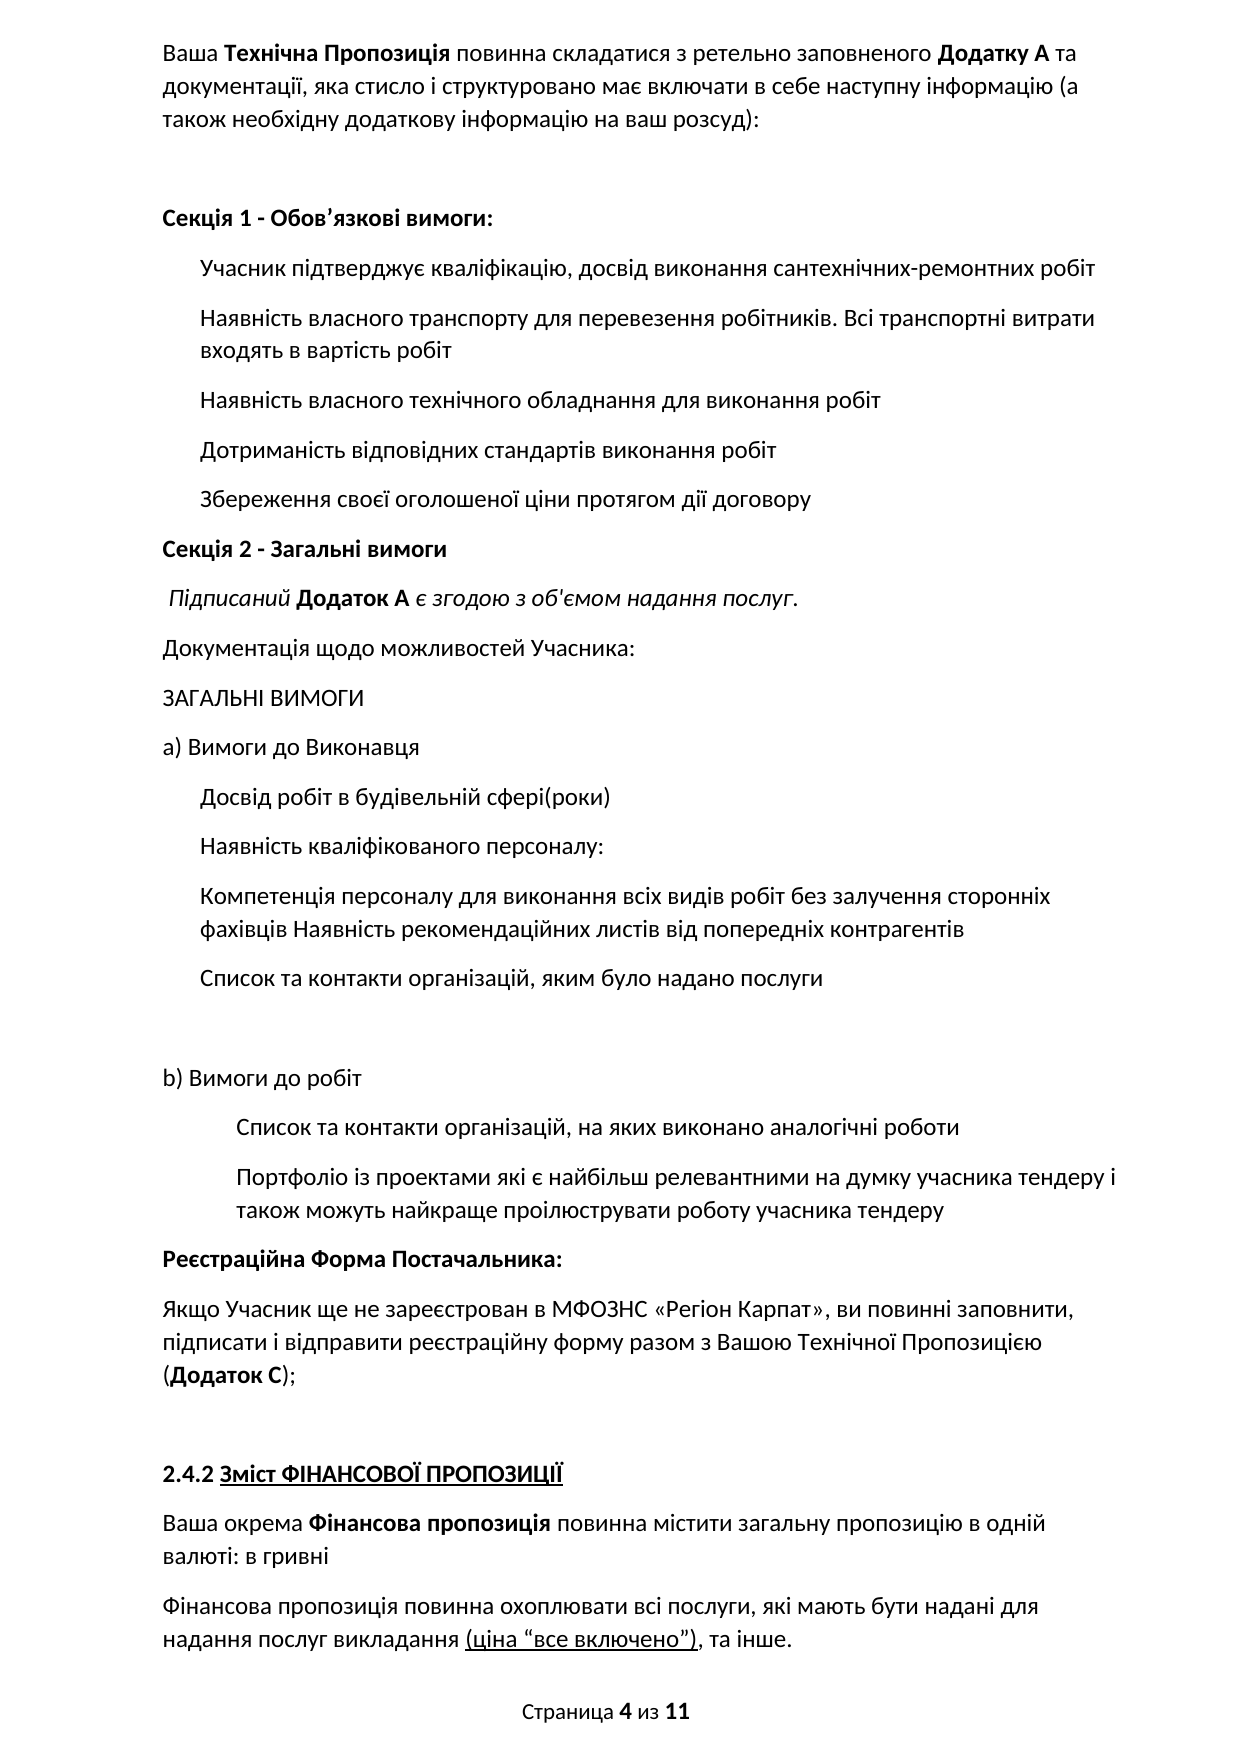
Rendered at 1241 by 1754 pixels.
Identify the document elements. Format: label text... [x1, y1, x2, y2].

text Дотриманість відповідних стандартів виконання робіт [200, 434, 1123, 464]
text b) Вимоги до робіт [162, 1062, 1123, 1092]
text а) Вимоги до Виконавця [162, 731, 1123, 762]
text Наявність власного транспорту для перевезення робітників. Всі транспортні витрати входять в вартість робіт [200, 302, 1123, 365]
text Досвід робіт в будівельній сфері(роки) [200, 781, 1123, 811]
text Список та контакти організацій, яким було надано послуги [200, 962, 1123, 993]
text Фінансова пропозиція повинна охоплювати всі послуги, які мають бути надані для надання послуг викладання (ціна “все включено”), та інше. [162, 1590, 1123, 1653]
text Секція 2 - Загальні вимоги [89, 533, 1123, 563]
text Документація щодо можливостей Учасника: [162, 632, 1123, 663]
text Учасник підтверджує кваліфікацію, досвід виконання сантехнічних-ремонтних робіт [200, 252, 1123, 283]
text Ваша Технічна Пропозиція повинна складатися з ретельно заповненого Додатку А та документації, яка стисло і структуровано має включати в себе наступну інформацію (а також необхідну додаткову інформацію на ваш розсуд): [162, 37, 1123, 134]
text Компетенція персоналу для виконання всіх видів робіт без залучення сторонніх фахівців Наявність рекомендаційних листів від попередніх контрагентів [200, 880, 1123, 943]
text Список та контакти організацій, на яких виконано аналогічні роботи [162, 1111, 1123, 1142]
text Секція 1 - Обов’язкові вимоги: [162, 202, 1123, 233]
text ЗАГАЛЬНІ ВИМОГИ [162, 682, 1123, 712]
text Підписаний Додаток А є згодою з об'ємом надання послуг. [162, 582, 1123, 613]
text Портфоліо із проектами які є найбільш релевантними на думку учасника тендеру і також можуть найкраще проілюструвати роботу учасника тендеру [236, 1161, 1123, 1224]
text 2.4.2 Зміст ФІНАНСОВОЇ ПРОПОЗИЦІЇ [162, 1458, 1123, 1488]
text Реєстраційна Форма Постачальника: [162, 1243, 1123, 1274]
text Якщо Учасник ще не зареєстрован в МФОЗНС «Регіон Карпат», ви повинні заповнити, підписати і відправити реєстраційну форму разом з Вашою Технічної Пропозицією (Додаток С); [162, 1293, 1123, 1389]
text Збереження своєї оголошеної ціни протягом дії договору [200, 483, 1123, 514]
text Наявність власного технічного обладнання для виконання робіт [200, 384, 1123, 415]
text Ваша окрема Фінансова пропозиція повинна містити загальну пропозицію в одній валюті: в гривні [162, 1507, 1123, 1571]
text Наявність кваліфікованого персоналу: [200, 830, 1123, 861]
